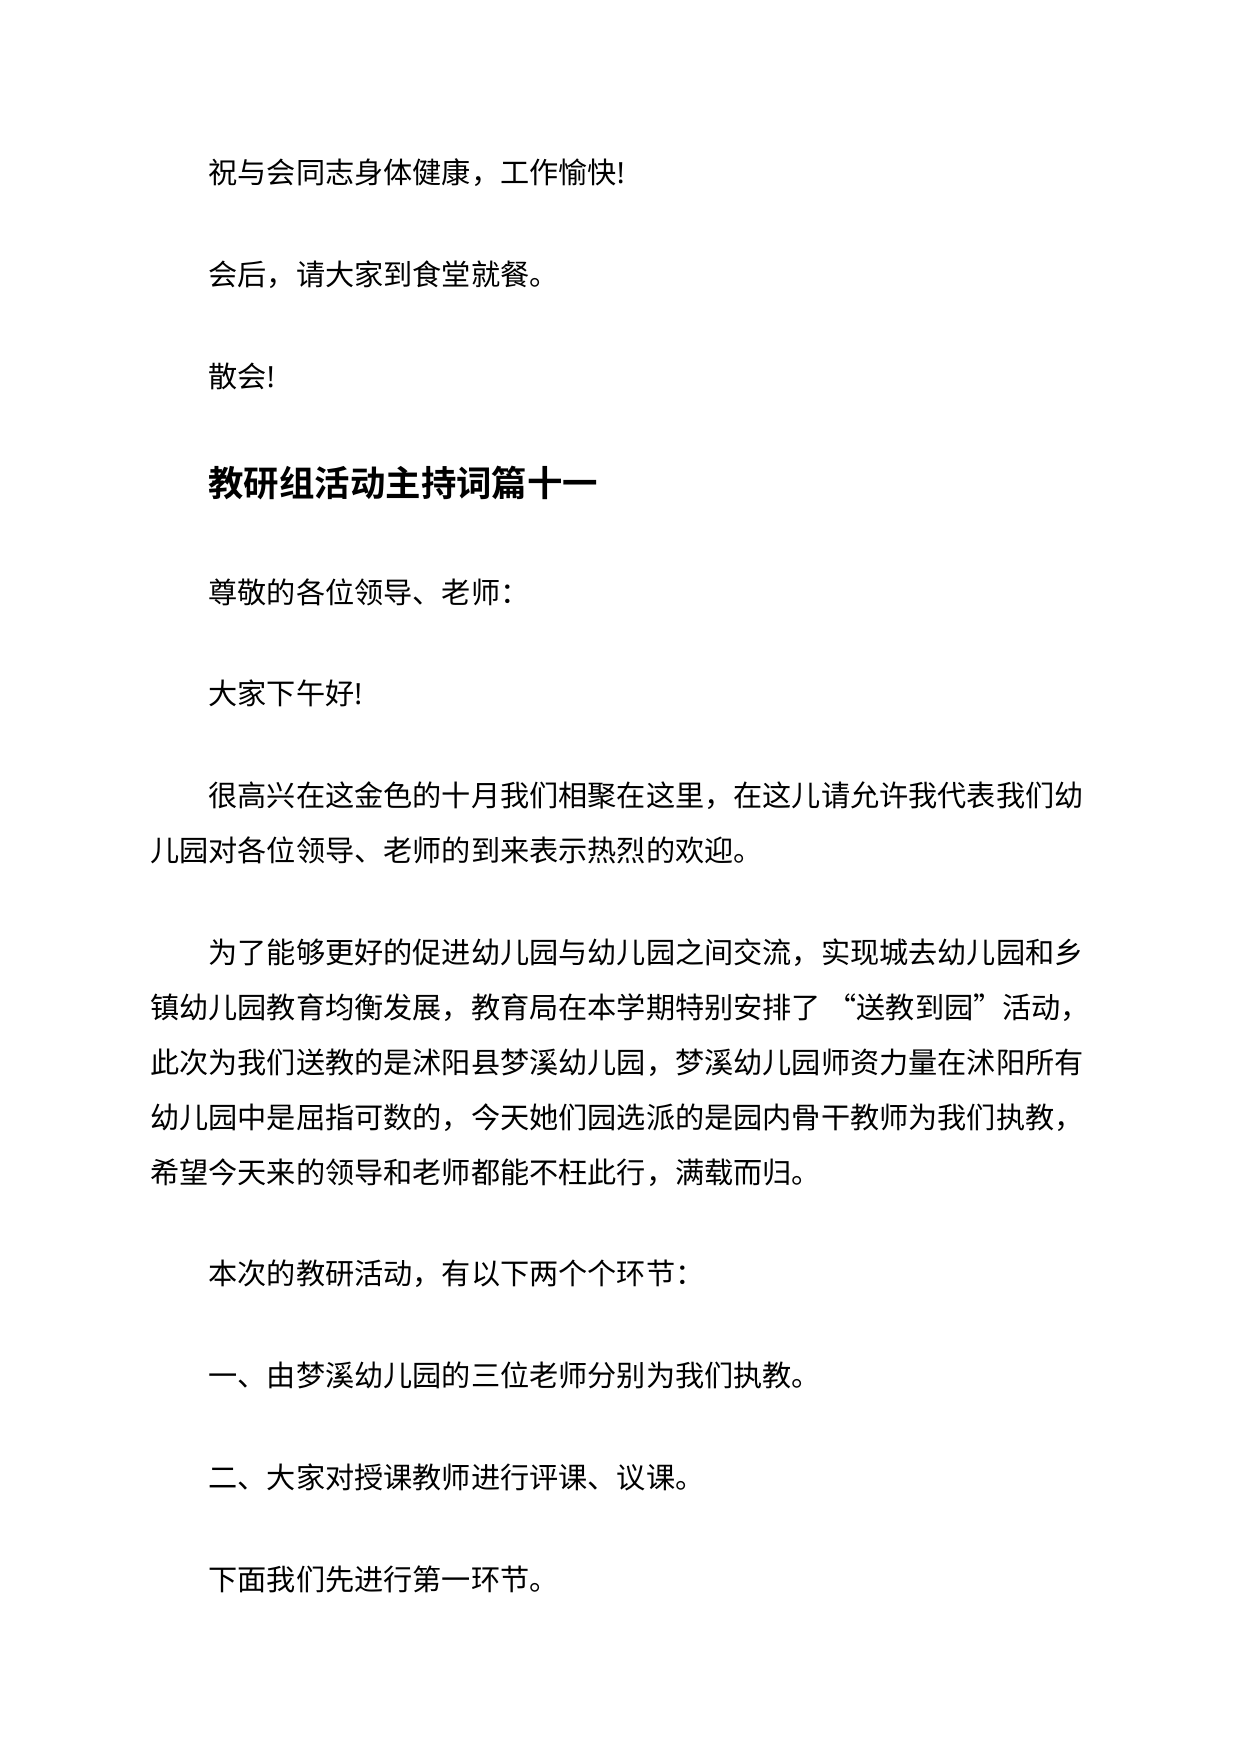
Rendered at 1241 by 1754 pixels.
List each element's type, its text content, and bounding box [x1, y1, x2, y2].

text 二、大家对授课教师进行评课、议课。 [150, 1454, 1090, 1497]
text 教研组活动主持词篇十一 [150, 456, 1090, 507]
text 大家下午好! [150, 671, 1090, 713]
text 散会! [150, 354, 1090, 396]
text 会后，请大家到食堂就餐。 [150, 252, 1090, 294]
text 很高兴在这金色的十月我们相聚在这里，在这儿请允许我代表我们幼儿园对各位领导、老师的到来表示热烈的欢迎。 [150, 773, 1090, 870]
text 祝与会同志身体健康，工作愉快! [150, 150, 1090, 192]
text 下面我们先进行第一环节。 [150, 1556, 1090, 1598]
text 本次的教研活动，有以下两个个环节： [150, 1251, 1090, 1293]
text 一、由梦溪幼儿园的三位老师分别为我们执教。 [150, 1353, 1090, 1395]
text 尊敬的各位领导、老师： [150, 569, 1090, 611]
text 为了能够更好的促进幼儿园与幼儿园之间交流，实现城去幼儿园和乡镇幼儿园教育均衡发展，教育局在本学期特别安排了 “送教到园”活动，此次为我们送教的是沭阳县梦溪幼儿园，梦溪幼儿园师资力量在沭阳所有幼儿园中是屈指可数的，今天她们园选派的是园内骨干教师为我们执教，希望今天来的领导和老师都能不枉此行，满载而归。 [150, 929, 1090, 1191]
